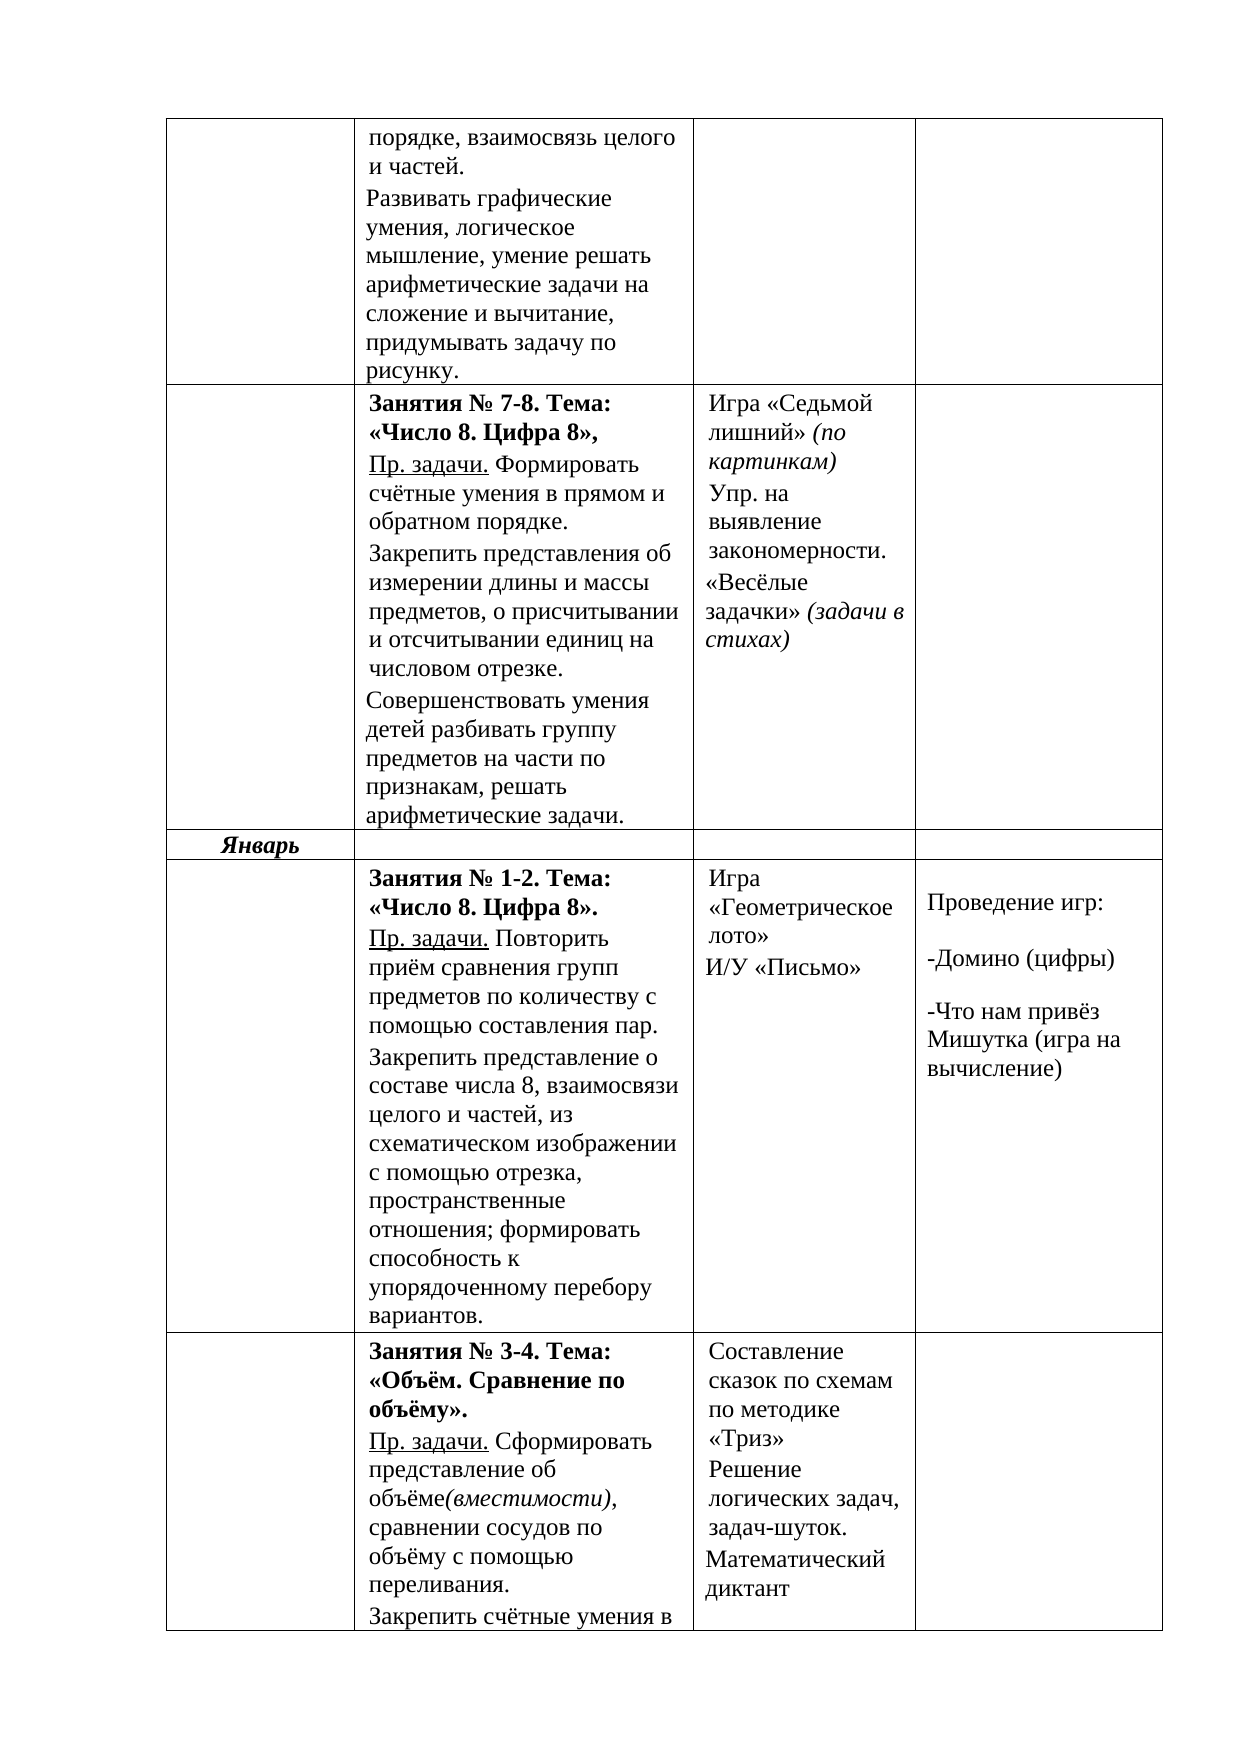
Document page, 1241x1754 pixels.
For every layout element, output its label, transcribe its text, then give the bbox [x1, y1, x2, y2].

table_cell [167, 860, 354, 1332]
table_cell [694, 119, 915, 384]
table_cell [355, 1333, 693, 1630]
table_cell Игра «Седьмой лишний» (по картинкам) Упр. на выявление закономерности. «Весёлые задачки» (задачи в стихах) [694, 385, 915, 829]
table_cell [167, 385, 354, 829]
table_cell [916, 830, 1162, 859]
table_cell [355, 830, 693, 859]
table_cell [167, 119, 354, 384]
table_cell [355, 119, 693, 384]
table_cell [916, 385, 1162, 829]
table_cell Январь [167, 830, 354, 859]
table_cell [916, 119, 1162, 384]
table_cell Занятия № 1-2. Тема: «Число 8. Цифра 8». Пр. задачи. Повторить приём сравнения групп предметов по количеству с помощью составления пар. Закрепить представление о составе числа 8, взаимосвязи целого и частей, из схематическом изображении с помощью отрезка, пространственные отношения; формировать способность к упорядоченному перебору вариантов. [355, 860, 693, 1332]
table_cell Занятия № 7-8. Тема: «Число 8. Цифра 8», Пр. задачи. Формировать счётные умения в прямом и обратном порядке. Закрепить представления об измерении длины и массы предметов, о присчитывании и отсчитывании единиц на числовом отрезке. Совершенствовать умения детей разбивать группу предметов на части по признакам, решать арифметические задачи. [355, 385, 693, 829]
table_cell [694, 1333, 915, 1630]
table_cell Игра «Геометрическое лото» И/У «Письмо» [694, 860, 915, 1332]
table_cell [694, 830, 915, 859]
table_cell Проведение игр: -Домино (цифры) -Что нам привёз Мишутка (игра на вычисление) [916, 860, 1162, 1332]
table_cell [167, 1333, 354, 1630]
table_cell [916, 1333, 1162, 1630]
